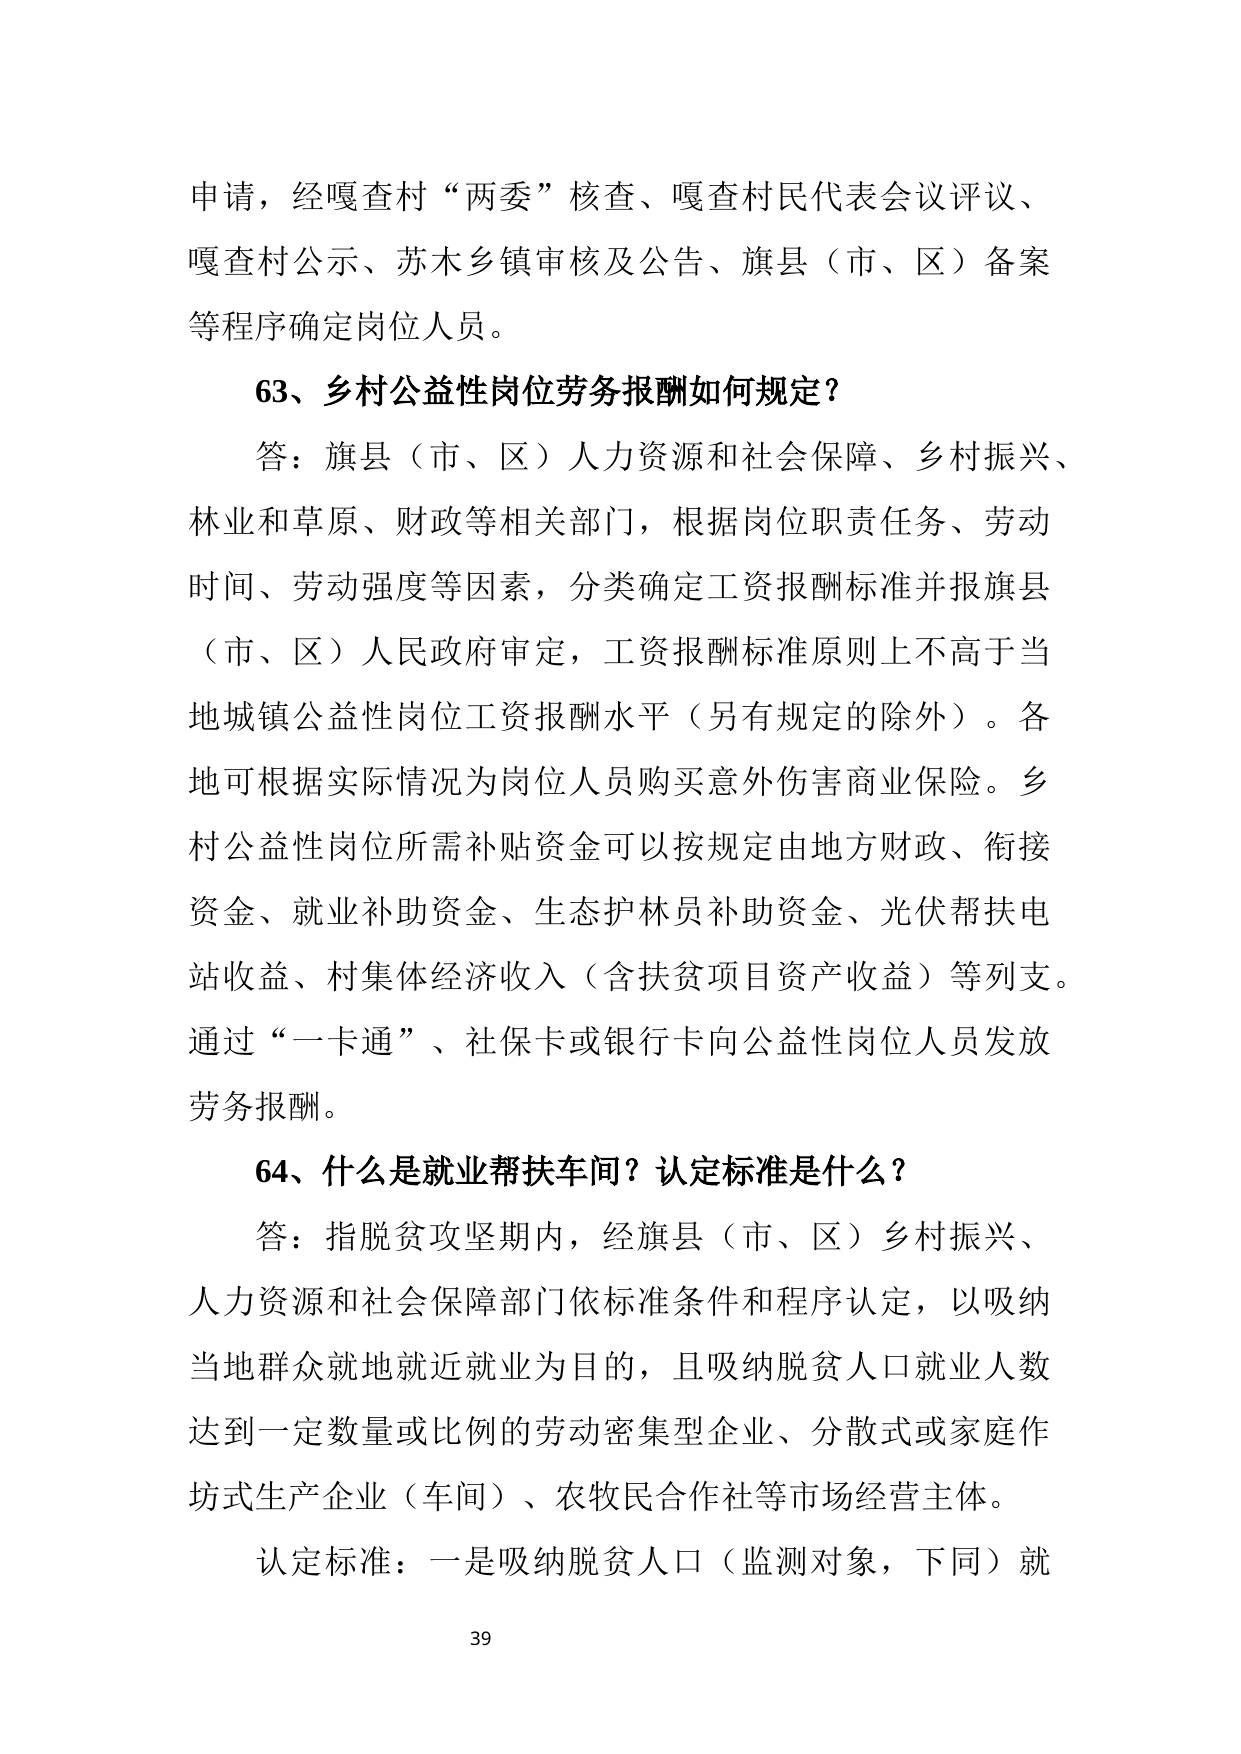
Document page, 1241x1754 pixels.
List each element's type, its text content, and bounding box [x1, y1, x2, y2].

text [187, 1527, 1053, 1592]
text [187, 162, 1053, 357]
text 64、什么是就业帮扶车间？认定标准是什么？ [187, 1137, 1053, 1202]
text 答：旗县（市、区）人力资源和社会保障、乡村振兴、林业和草原、财政等相关部门，根据岗位职责任务、劳动时间、劳动强度等因素，分类确定工资报酬标准并报旗县（市、区）人民政府审定，工资报酬标准原则上不高于当地城镇公益性岗位工资报酬水平（另有规定的除外）。各地可根据实际情况为岗位人员购买意外伤害商业保险。乡村公益性岗位所需补贴资金可以按规定由地方财政、衔接资金、就业补助资金、生态护林员补助资金、光伏帮扶电站收益、村集体经济收入（含扶贫项目资产收益）等列支。通过“一卡通”、社保卡或银行卡向公益性岗位人员发放劳务报酬。 [187, 422, 1053, 1137]
text 答：指脱贫攻坚期内，经旗县（市、区）乡村振兴、人力资源和社会保障部门依标准条件和程序认定，以吸纳当地群众就地就近就业为目的，且吸纳脱贫人口就业人数达到一定数量或比例的劳动密集型企业、分散式或家庭作坊式生产企业（车间）、农牧民合作社等市场经营主体。 [187, 1202, 1053, 1527]
text 63、乡村公益性岗位劳务报酬如何规定？ [187, 357, 1053, 422]
